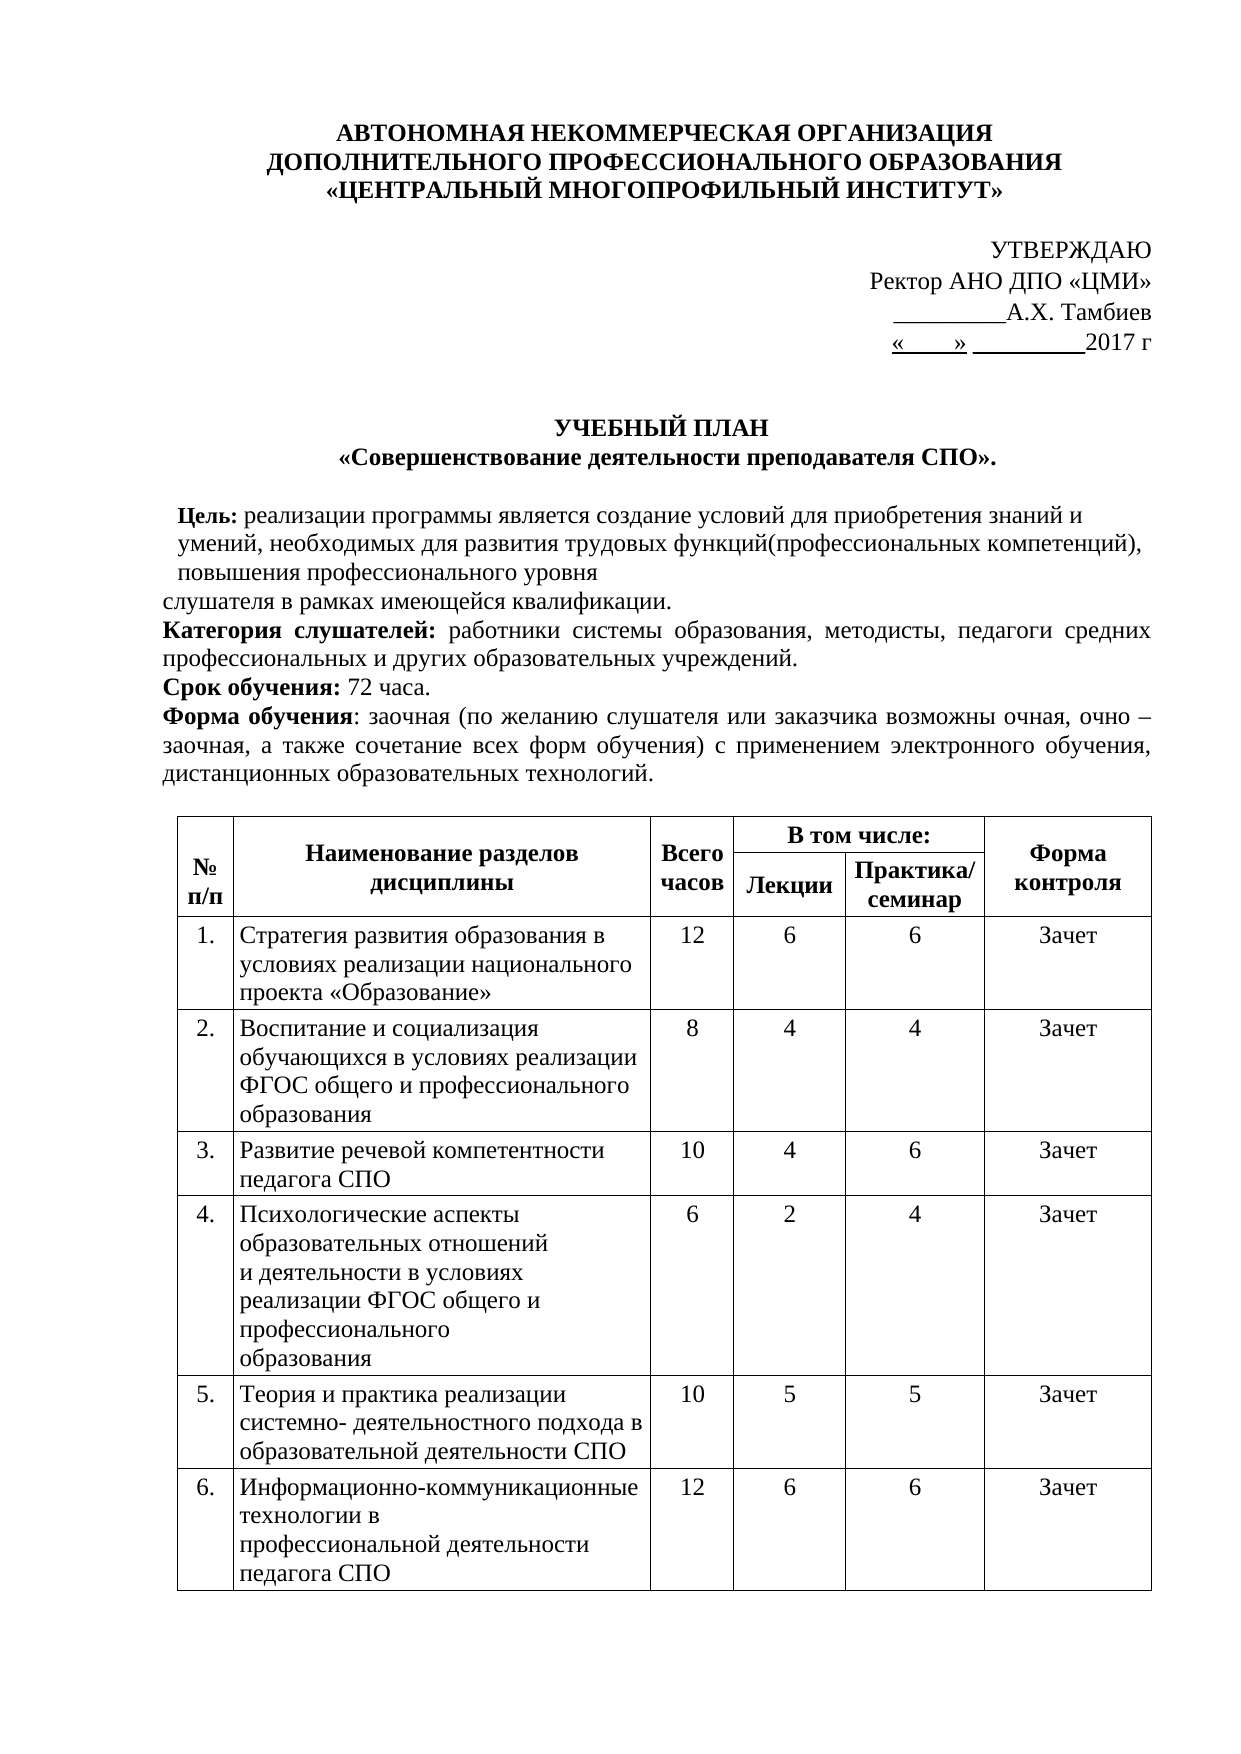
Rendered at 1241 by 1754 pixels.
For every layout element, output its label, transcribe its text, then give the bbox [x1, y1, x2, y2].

table_cell Развитие речевой компетентности педагога СПО [234, 1132, 650, 1195]
table_cell 6 [846, 1132, 984, 1195]
text Срок обучения: 72 часа. [162, 672, 1152, 701]
text Цель: реализации программы является создание условий для приобретения знаний и умений, необходимых для развития трудовых функций(профессиональных компетенций), повышения профессионального уровня [177, 500, 1152, 586]
text «ЦЕНТРАЛЬНЫЙ МНОГОПРОФИЛЬНЫЙ ИНСТИТУТ» [177, 176, 1152, 204]
table_cell 2. [178, 1010, 233, 1131]
table_cell Лекции [734, 853, 845, 916]
table_cell 8 [651, 1010, 733, 1131]
table_cell 12 [651, 1469, 733, 1590]
table_cell 5 [734, 1376, 845, 1468]
table_cell 4 [846, 1010, 984, 1131]
table_cell Воспитание и социализация обучающихся в условиях реализации ФГОС общего и профессионального образования [234, 1010, 650, 1131]
text АВТОНОМНАЯ НЕКОММЕРЧЕСКАЯ ОРГАНИЗАЦИЯ [177, 118, 1152, 147]
table_cell Зачет [985, 1196, 1151, 1375]
table_cell 6 [734, 1469, 845, 1590]
table_cell 6. [178, 1469, 233, 1590]
table_cell 10 [651, 1132, 733, 1195]
table_cell 6 [846, 917, 984, 1009]
table_cell 6 [651, 1196, 733, 1375]
table_header № п/п [178, 817, 233, 916]
table_cell 4 [846, 1196, 984, 1375]
text _________А.Х. Тамбиев [265, 297, 1152, 325]
text УТВЕРЖДАЮ [265, 235, 1152, 264]
table_cell 6 [734, 917, 845, 1009]
table_cell 4 [734, 1132, 845, 1195]
text Форма обучения: заочная (по желанию слушателя или заказчика возможны очная, очно – заочная, а также сочетание всех форм обучения) с применением электронного обучения, дистанционных образовательных технологий. [162, 701, 1152, 787]
text «Совершенствование деятельности преподавателя СПО». [177, 442, 1152, 471]
table_cell 4. [178, 1196, 233, 1375]
text ДОПОЛНИТЕЛЬНОГО ПРОФЕССИОНАЛЬНОГО ОБРАЗОВАНИЯ [177, 147, 1152, 176]
table_cell 5 [846, 1376, 984, 1468]
table_cell Зачет [985, 1010, 1151, 1131]
table_header Наименование разделов дисциплины [234, 817, 650, 916]
table_cell 2 [734, 1196, 845, 1375]
table_cell Психологические аспекты образовательных отношений и деятельности в условиях реализации ФГОС общего и профессионального образования [234, 1196, 650, 1375]
table_header В том числе: [734, 817, 984, 852]
table_cell 10 [651, 1376, 733, 1468]
table_cell 12 [651, 917, 733, 1009]
text УЧЕБНЫЙ ПЛАН [177, 413, 1152, 442]
table_cell 1. [178, 917, 233, 1009]
table_cell Зачет [985, 917, 1151, 1009]
table_cell Зачет [985, 1132, 1151, 1195]
table_cell Практика/ семинар [846, 853, 984, 916]
text «____» _________2017 г [265, 327, 1152, 356]
table_cell Информационно-коммуникационные технологии в профессиональной деятельности педагога СПО [234, 1469, 650, 1590]
text слушателя в рамках имеющейся квалификации. [162, 586, 1152, 615]
table_cell Стратегия развития образования в условиях реализации национального проекта «Образование» [234, 917, 650, 1009]
text Ректор АНО ДПО «ЦМИ» [265, 266, 1152, 294]
table_cell 5. [178, 1376, 233, 1468]
table_header Всего часов [651, 817, 733, 916]
table_cell Теория и практика реализации системно- деятельностного подхода в образовательной деятельности СПО [234, 1376, 650, 1468]
table_cell Зачет [985, 1376, 1151, 1468]
table_header Форма контроля [985, 817, 1151, 916]
table_cell 3. [178, 1132, 233, 1195]
table_cell 6 [846, 1469, 984, 1590]
table_cell Зачет [985, 1469, 1151, 1590]
table_cell 4 [734, 1010, 845, 1131]
text Категория слушателей: работники системы образования, методисты, педагоги средних профессиональных и других образовательных учреждений. [162, 615, 1152, 672]
